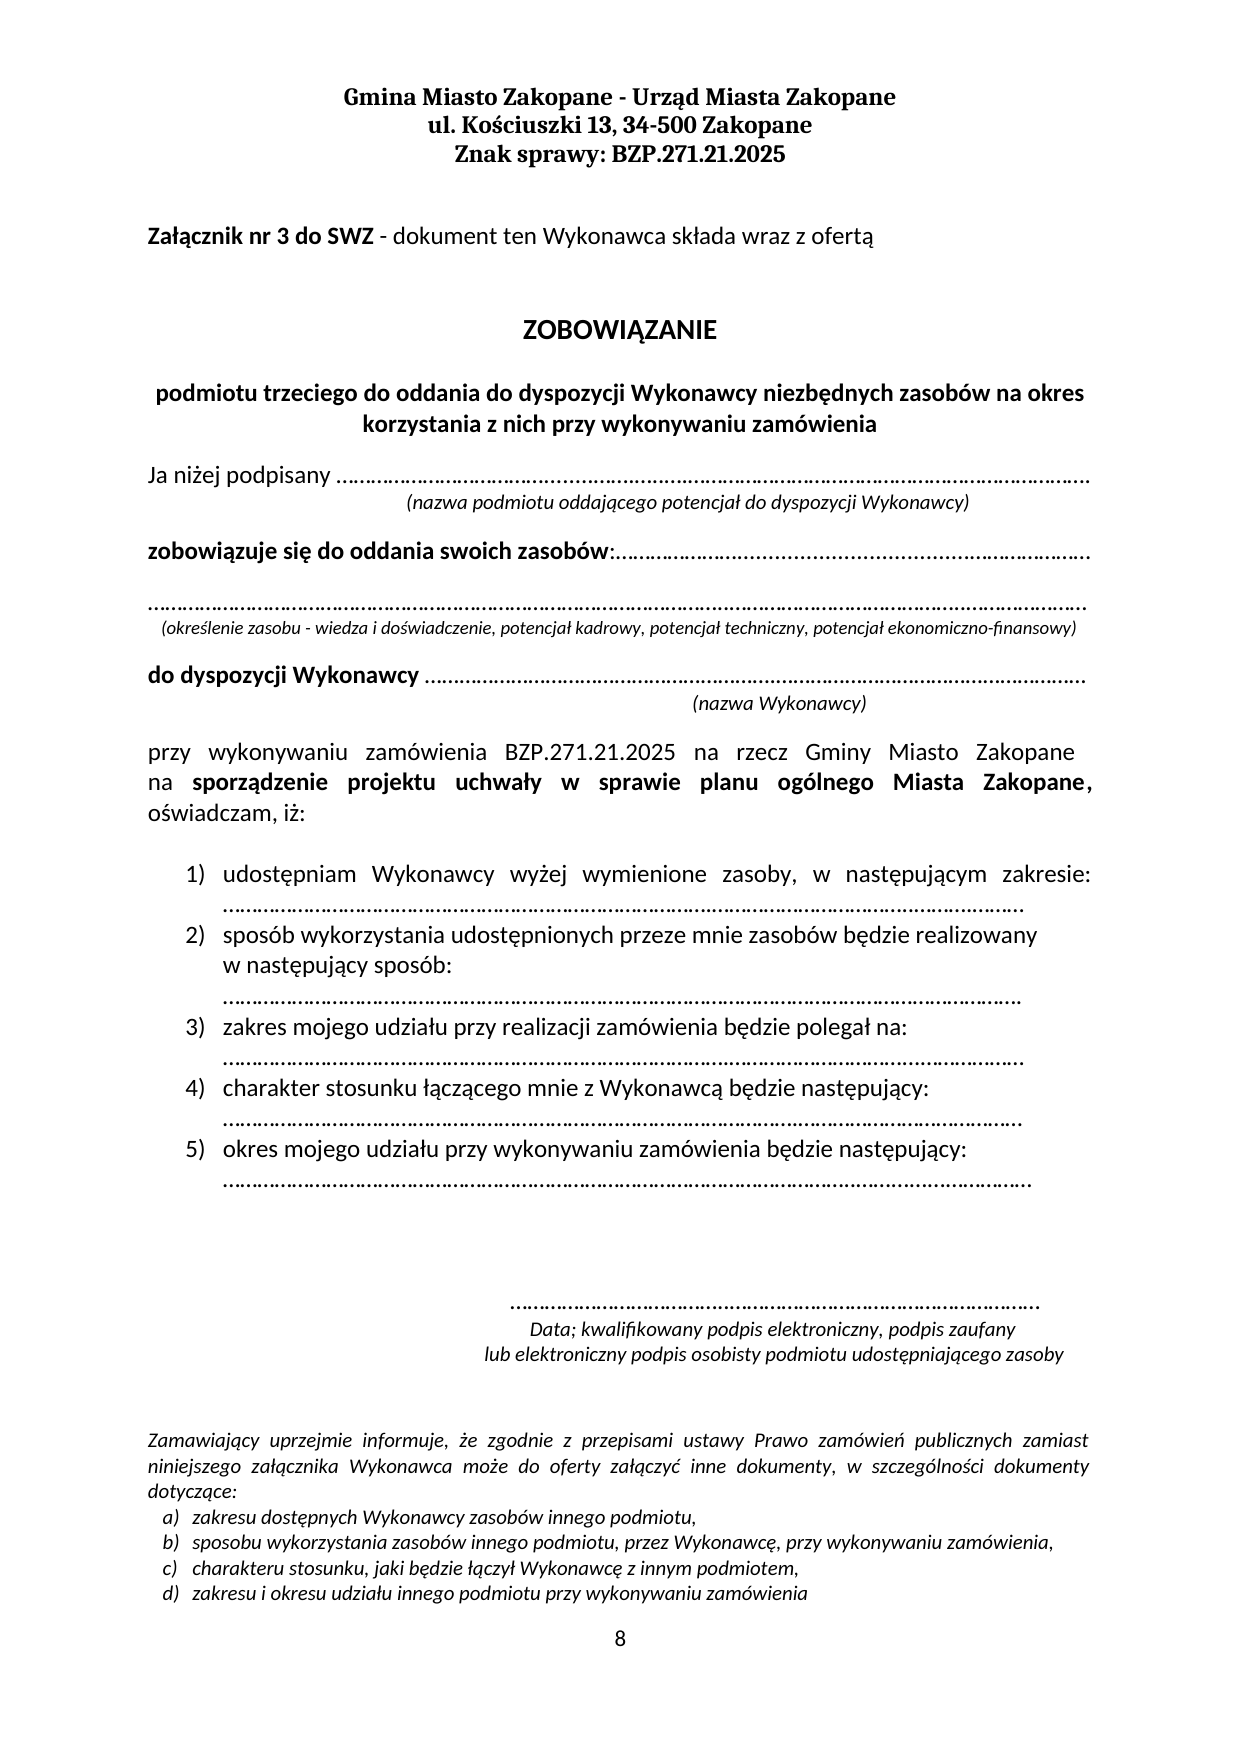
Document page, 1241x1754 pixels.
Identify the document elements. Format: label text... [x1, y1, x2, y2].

text ………………………………………………………………………………………..…………………………………..………………… [148, 586, 1093, 616]
text ZOBOWIĄZANIE [148, 311, 1093, 347]
list okres mojego udziału przy wykonywaniu zamówienia będzie następujący: ………………………………………………………………………………………………..……...…...…………… [185, 1133, 1093, 1194]
list charakter stosunku łączącego mnie z Wykonawcą będzie następujący: ……………………………………………………………………………………….………………………………… [185, 1072, 1093, 1133]
list zakresu dostępnych Wykonawcy zasobów innego podmiotu, [162, 1504, 1093, 1529]
text (nazwa podmiotu oddającego potencjał do dyspozycji Wykonawcy) [148, 489, 1093, 515]
text ………………………………..……………………………………………… [458, 1285, 1093, 1316]
list charakteru stosunku, jaki będzie łączył Wykonawcę z innym podmiotem, [162, 1555, 1093, 1580]
list sposób wykorzystania udostępnionych przeze mnie zasobów będzie realizowany w następujący sposób: …………………………………………………………………………………………………………………………. [185, 919, 1093, 1011]
text przy wykonywaniu zamówienia BZP.271.21.2025 na rzecz Gminy Miasto Zakopane na sporządzenie projektu uchwały w sprawie planu ogólnego Miasta Zakopane, oświadczam, iż: [148, 736, 1093, 827]
list zakres mojego udziału przy realizacji zamówienia będzie polegał na: …………………………………………………………………………….…………………………...……………… [185, 1011, 1093, 1072]
text (nazwa Wykonawcy) [148, 690, 1093, 716]
text zobowiązuje się do oddania swoich zasobów:………………….....................................………………… [148, 535, 1093, 566]
list zakresu i okresu udziału innego podmiotu przy wykonywaniu zamówienia [162, 1580, 1093, 1606]
text Data; kwalifikowany podpis elektroniczny, podpis zaufany lub elektroniczny podpis osobisty podmiotu udostępniającego zasoby [458, 1316, 1093, 1367]
text do dyspozycji Wykonawcy …………………………………………………….……………………………………………… [148, 660, 1093, 690]
text (określenie zasobu - wiedza i doświadczenie, potencjał kadrowy, potencjał techniczny, potencjał ekonomiczno-finansowy) [148, 616, 1093, 639]
text Załącznik nr 3 do SWZ - dokument ten Wykonawca składa wraz z ofertą [148, 220, 1093, 250]
text Ja niżej podpisany ………………………………........…….…..….……………………………………………………………. [148, 459, 1093, 489]
list udostępniam Wykonawcy wyżej wymienione zasoby, w następującym zakresie: ………………………………………………………………………….……………………………..……….……… [185, 858, 1093, 919]
list sposobu wykorzystania zasobów innego podmiotu, przez Wykonawcę, przy wykonywaniu zamówienia, [162, 1529, 1093, 1555]
text Zamawiający uprzejmie informuje, że zgodnie z przepisami ustawy Prawo zamówień publicznych zamiast niniejszego załącznika Wykonawca może do oferty załączyć inne dokumenty, w szczególności dokumenty dotyczące: [148, 1428, 1093, 1504]
text podmiotu trzeciego do oddania do dyspozycji Wykonawcy niezbędnych zasobów na okres korzystania z nich przy wykonywaniu zamówienia [148, 377, 1093, 438]
